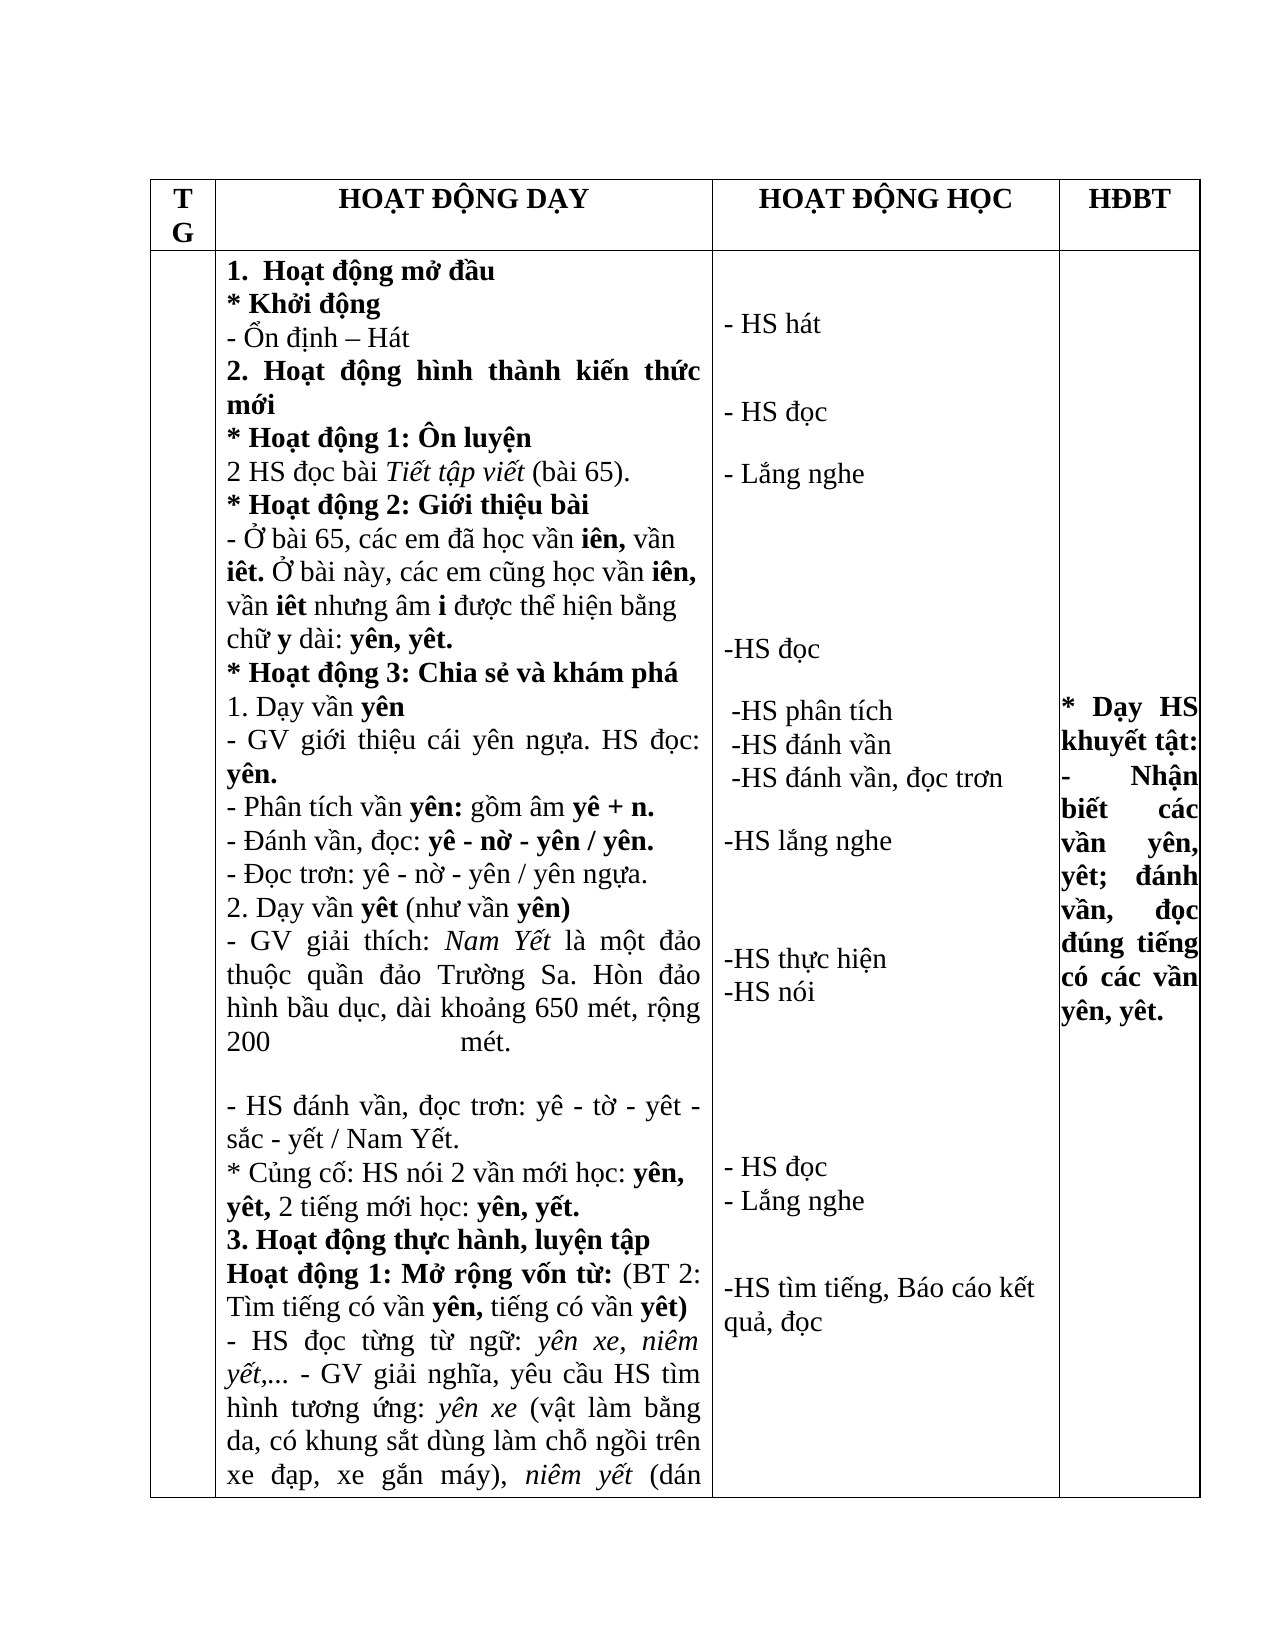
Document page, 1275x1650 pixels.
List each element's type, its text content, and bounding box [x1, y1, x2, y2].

table_cell [151, 251, 215, 1497]
table_header HOẠT ĐỘNG DẠY [216, 180, 712, 250]
table_header HOẠT ĐỘNG HỌC [713, 180, 1059, 250]
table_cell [1060, 251, 1199, 1497]
table_header HĐBT [1060, 180, 1199, 250]
table_header TG [151, 180, 215, 250]
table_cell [216, 251, 712, 1497]
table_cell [713, 251, 1059, 1497]
